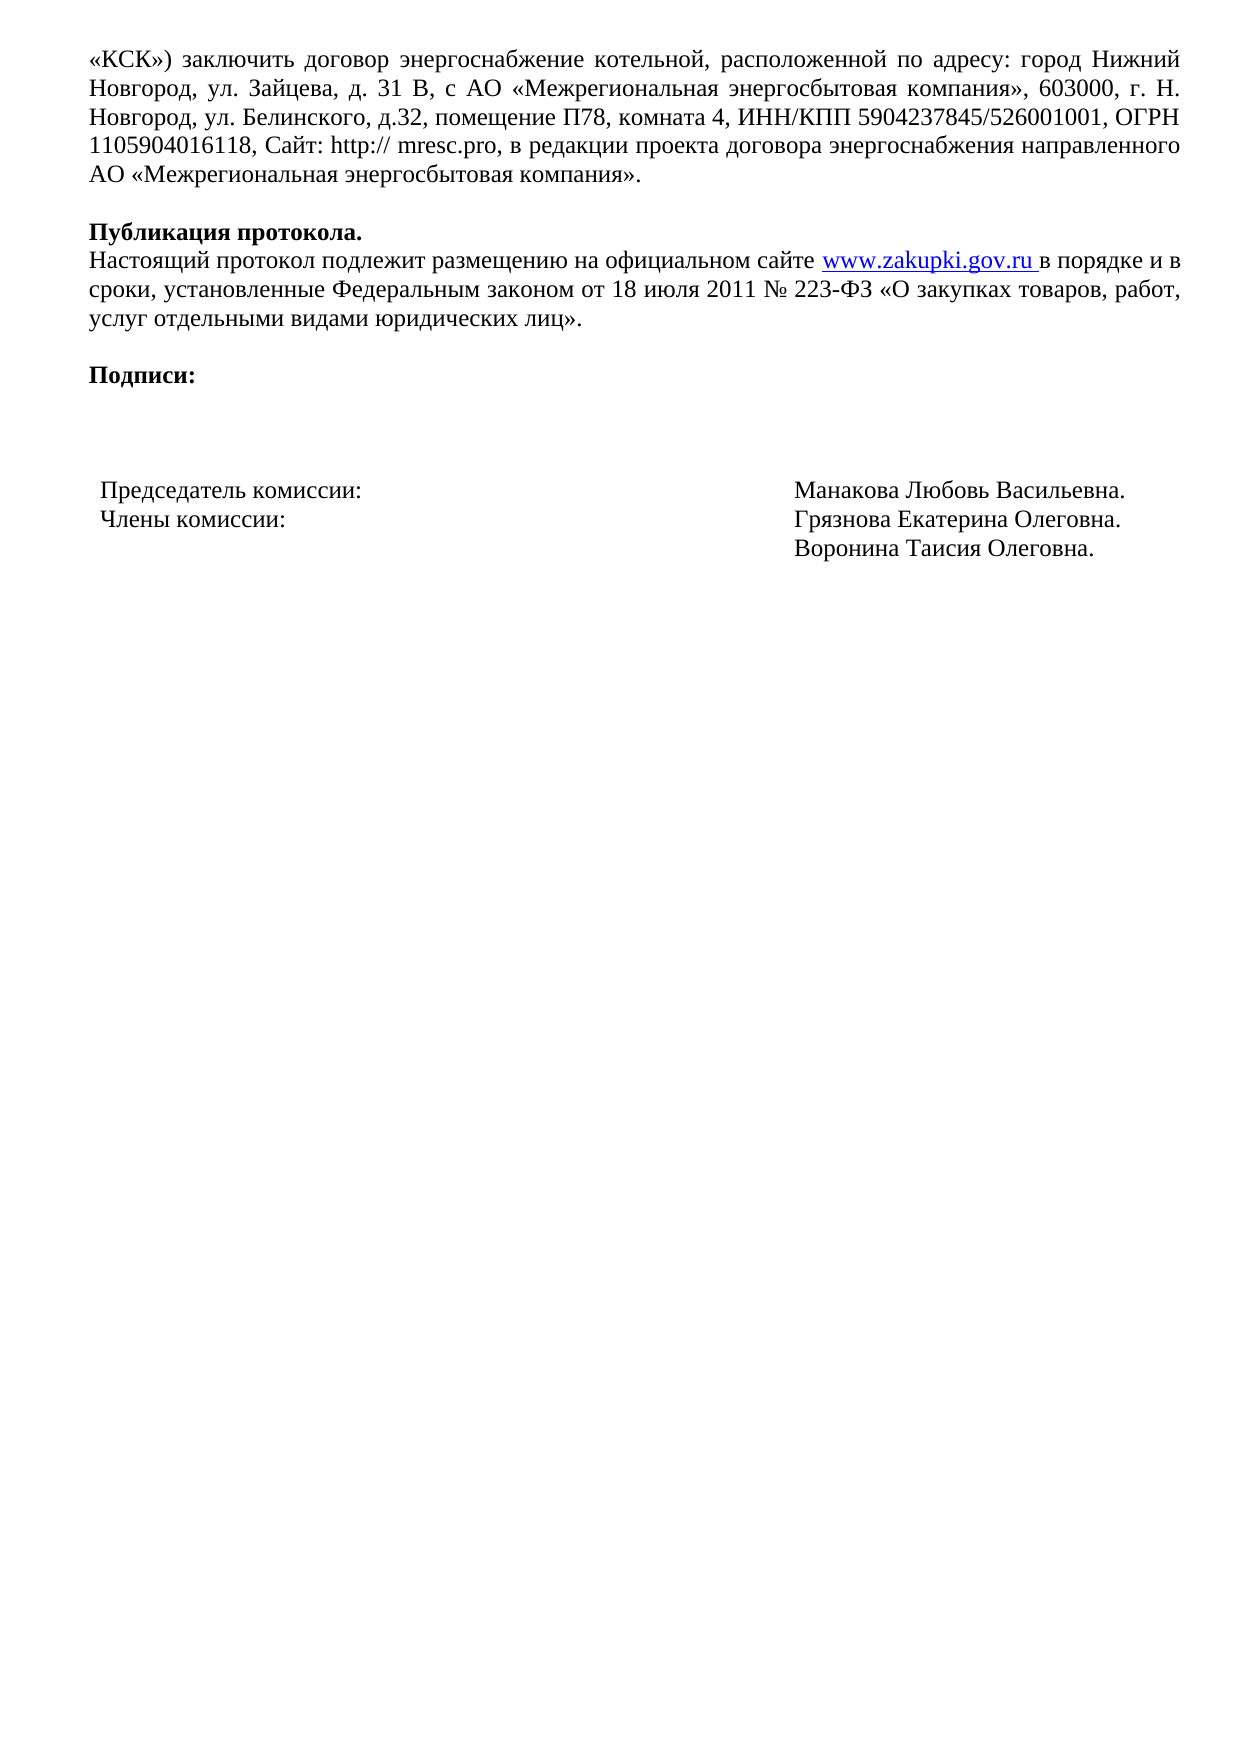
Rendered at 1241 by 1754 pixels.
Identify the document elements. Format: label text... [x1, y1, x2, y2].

text Публикация протокола. [89, 217, 1181, 246]
table_header Подписи: [78, 361, 1170, 689]
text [89, 44, 1181, 188]
text Настоящий протокол подлежит размещению на официальном сайте www.zakupki.gov.ru в порядке и в сроки, установленные Федеральным законом от 18 июля 2011 № 223-ФЗ «О закупках товаров, работ, услуг отдельными видами юридических лиц». [89, 246, 1181, 332]
